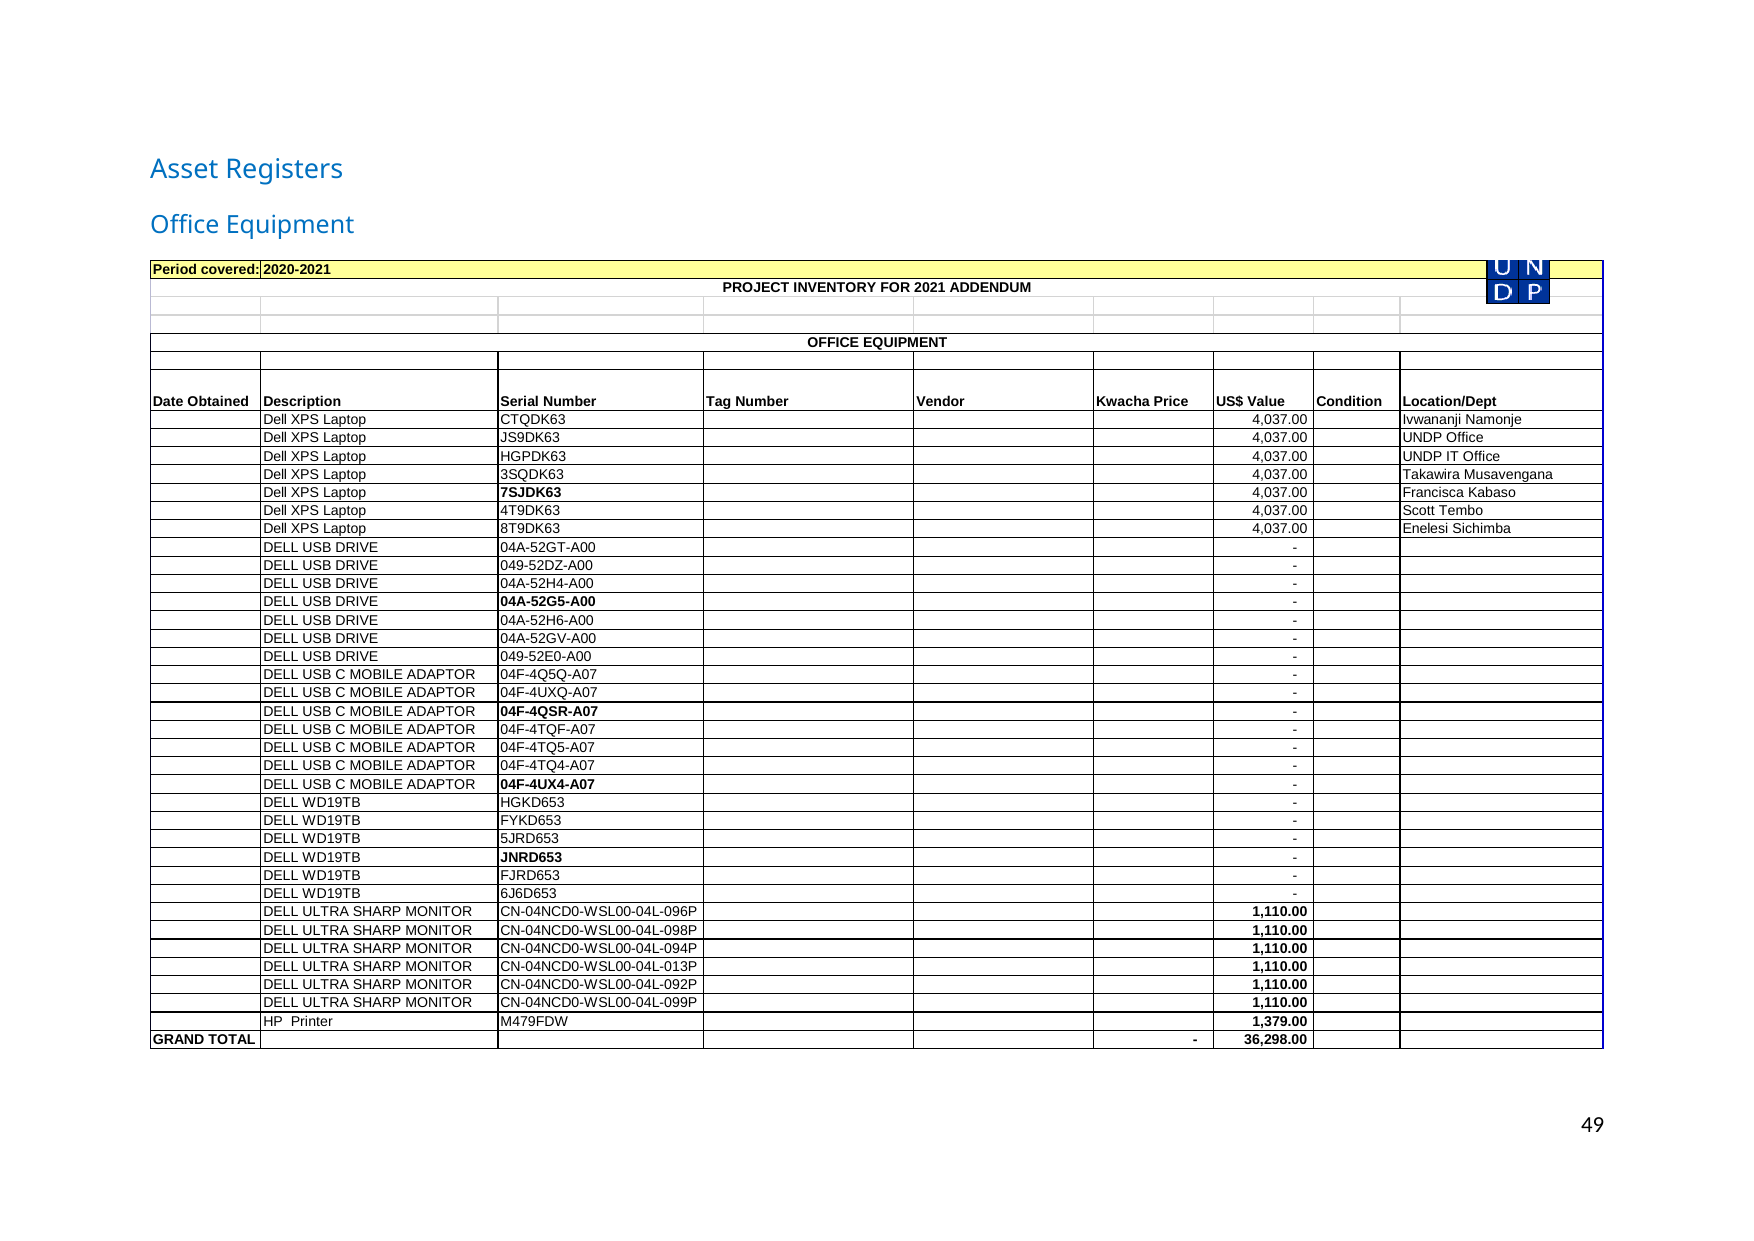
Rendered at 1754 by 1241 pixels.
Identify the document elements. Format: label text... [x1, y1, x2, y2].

text Asset Registers [150, 150, 1604, 187]
text Office Equipment [150, 206, 1604, 241]
